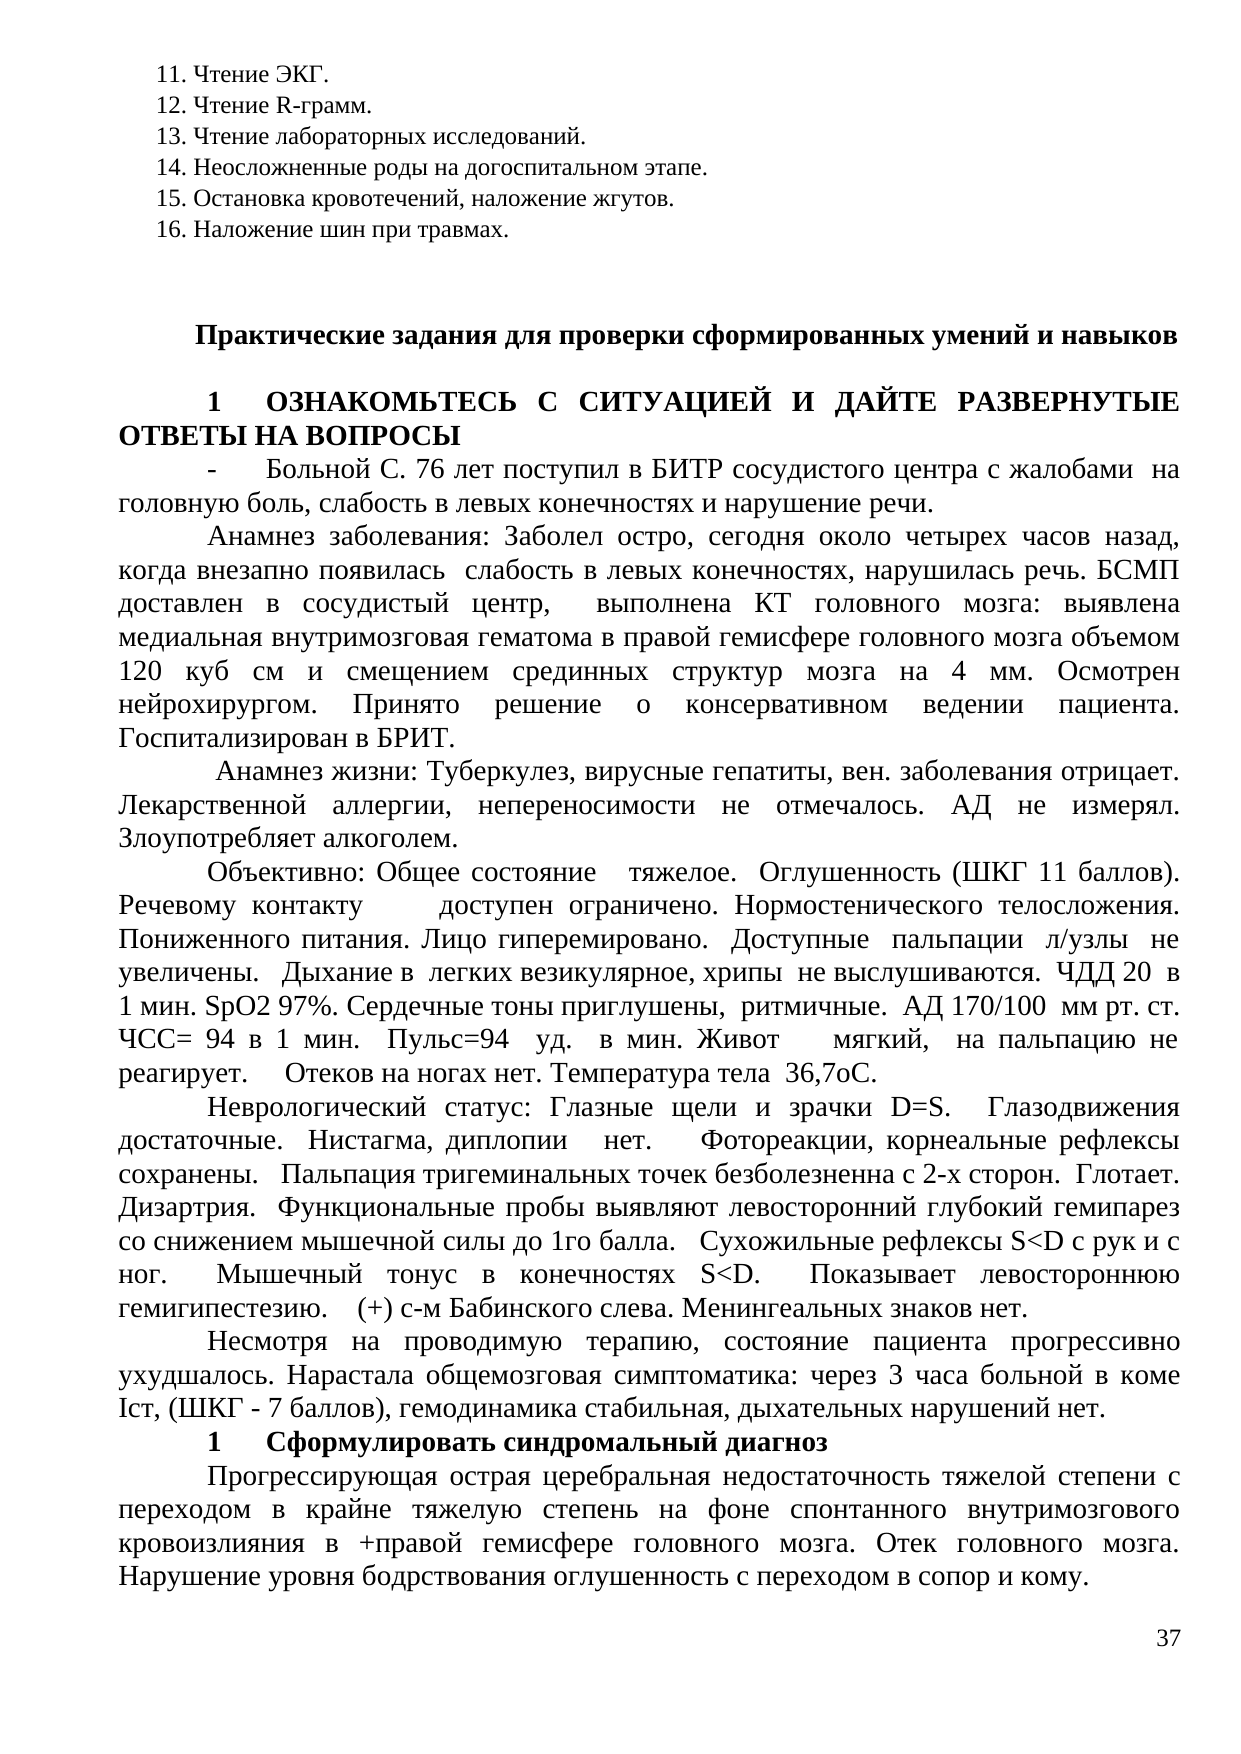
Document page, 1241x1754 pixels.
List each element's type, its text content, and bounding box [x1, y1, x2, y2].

list Неосложненные роды на догоспитальном этапе. [156, 152, 1181, 181]
list Практические задания для проверки сформированных умений и навыков [118, 317, 1181, 351]
list Чтение ЭКГ. [156, 59, 1181, 88]
text Прогрессирующая острая церебральная недостаточность тяжелой степени с переходом в крайне тяжелую степень на фоне спонтанного внутримозгового кровоизлияния в +правой гемисфере головного мозга. Отек головного мозга. Нарушение уровня бодрствования оглушенность с переходом в сопор и кому. [118, 1458, 1181, 1592]
text - Больной С. 76 лет поступил в БИТР сосудистого центра с жалобами на головную боль, слабость в левых конечностях и нарушение речи. [118, 451, 1181, 518]
text Неврологический статус: Глазные щели и зрачки D=S. Глазодвижения достаточные. Нистагма, диплопии нет. Фотореакции, корнеальные рефлексы сохранены. Пальпация тригеминальных точек безболезненна с 2-х сторон. Глотает. Дизартрия. Функциональные пробы выявляют левосторонний глубокий гемипарез со снижением мышечной силы до 1го балла. Сухожильные рефлексы S<D с рук и с ног. Мышечный тонус в конечностях S<D. Показывает левостороннюю гемигипестезию. (+) с-м Бабинского слева. Менингеальных знаков нет. [118, 1089, 1181, 1323]
text Анамнез жизни: Туберкулез, вирусные гепатиты, вен. заболевания отрицает. Лекарственной аллергии, непереносимости не отмечалось. АД не измерял. Злоупотребляет алкоголем. [118, 753, 1181, 854]
text Несмотря на проводимую терапию, состояние пациента прогрессивно ухудшалось. Нарастала общемозговая симптоматика: через 3 часа больной в коме Iст, (ШКГ - 7 баллов), гемодинамика стабильная, дыхательных нарушений нет. [118, 1323, 1181, 1424]
list Наложение шин при травмах. [156, 214, 1181, 243]
text 1 Сформулировать синдромальный диагноз [118, 1424, 1181, 1458]
list Чтение лабораторных исследований. [156, 121, 1181, 150]
list Остановка кровотечений, наложение жгутов. [156, 183, 1181, 212]
text Объективно: Общее состояние тяжелое. Оглушенность (ШКГ 11 баллов). Речевому контакту доступен ограничено. Нормостенического телосложения. Пониженного питания. Лицо гиперемировано. Доступные пальпации л/узлы не увеличены. Дыхание в легких везикулярное, хрипы не выслушиваются. ЧДД 20 в 1 мин. SpO2 97%. Сердечные тоны приглушены, ритмичные. АД 170/100 мм рт. ст. ЧСС= 94 в 1 мин. Пульс=94 уд. в мин. Живот мягкий, на пальпацию не реагирует. Отеков на ногах нет. Температура тела 36,7оС. [118, 854, 1181, 1089]
text 1 ОЗНАКОМЬТЕСЬ С СИТУАЦИЕЙ И ДАЙТЕ РАЗВЕРНУТЫЕ ОТВЕТЫ НА ВОПРОСЫ [118, 384, 1181, 451]
list Чтение R-грамм. [156, 90, 1181, 119]
text Анамнез заболевания: Заболел остро, сегодня около четырех часов назад, когда внезапно появилась слабость в левых конечностях, нарушилась речь. БСМП доставлен в сосудистый центр, выполнена КТ головного мозга: выявлена медиальная внутримозговая гематома в правой гемисфере головного мозга объемом 120 куб см и смещением срединных структур мозга на 4 мм. Осмотрен нейрохирургом. Принято решение о консервативном ведении пациента. Госпитализирован в БРИТ. [118, 518, 1181, 753]
